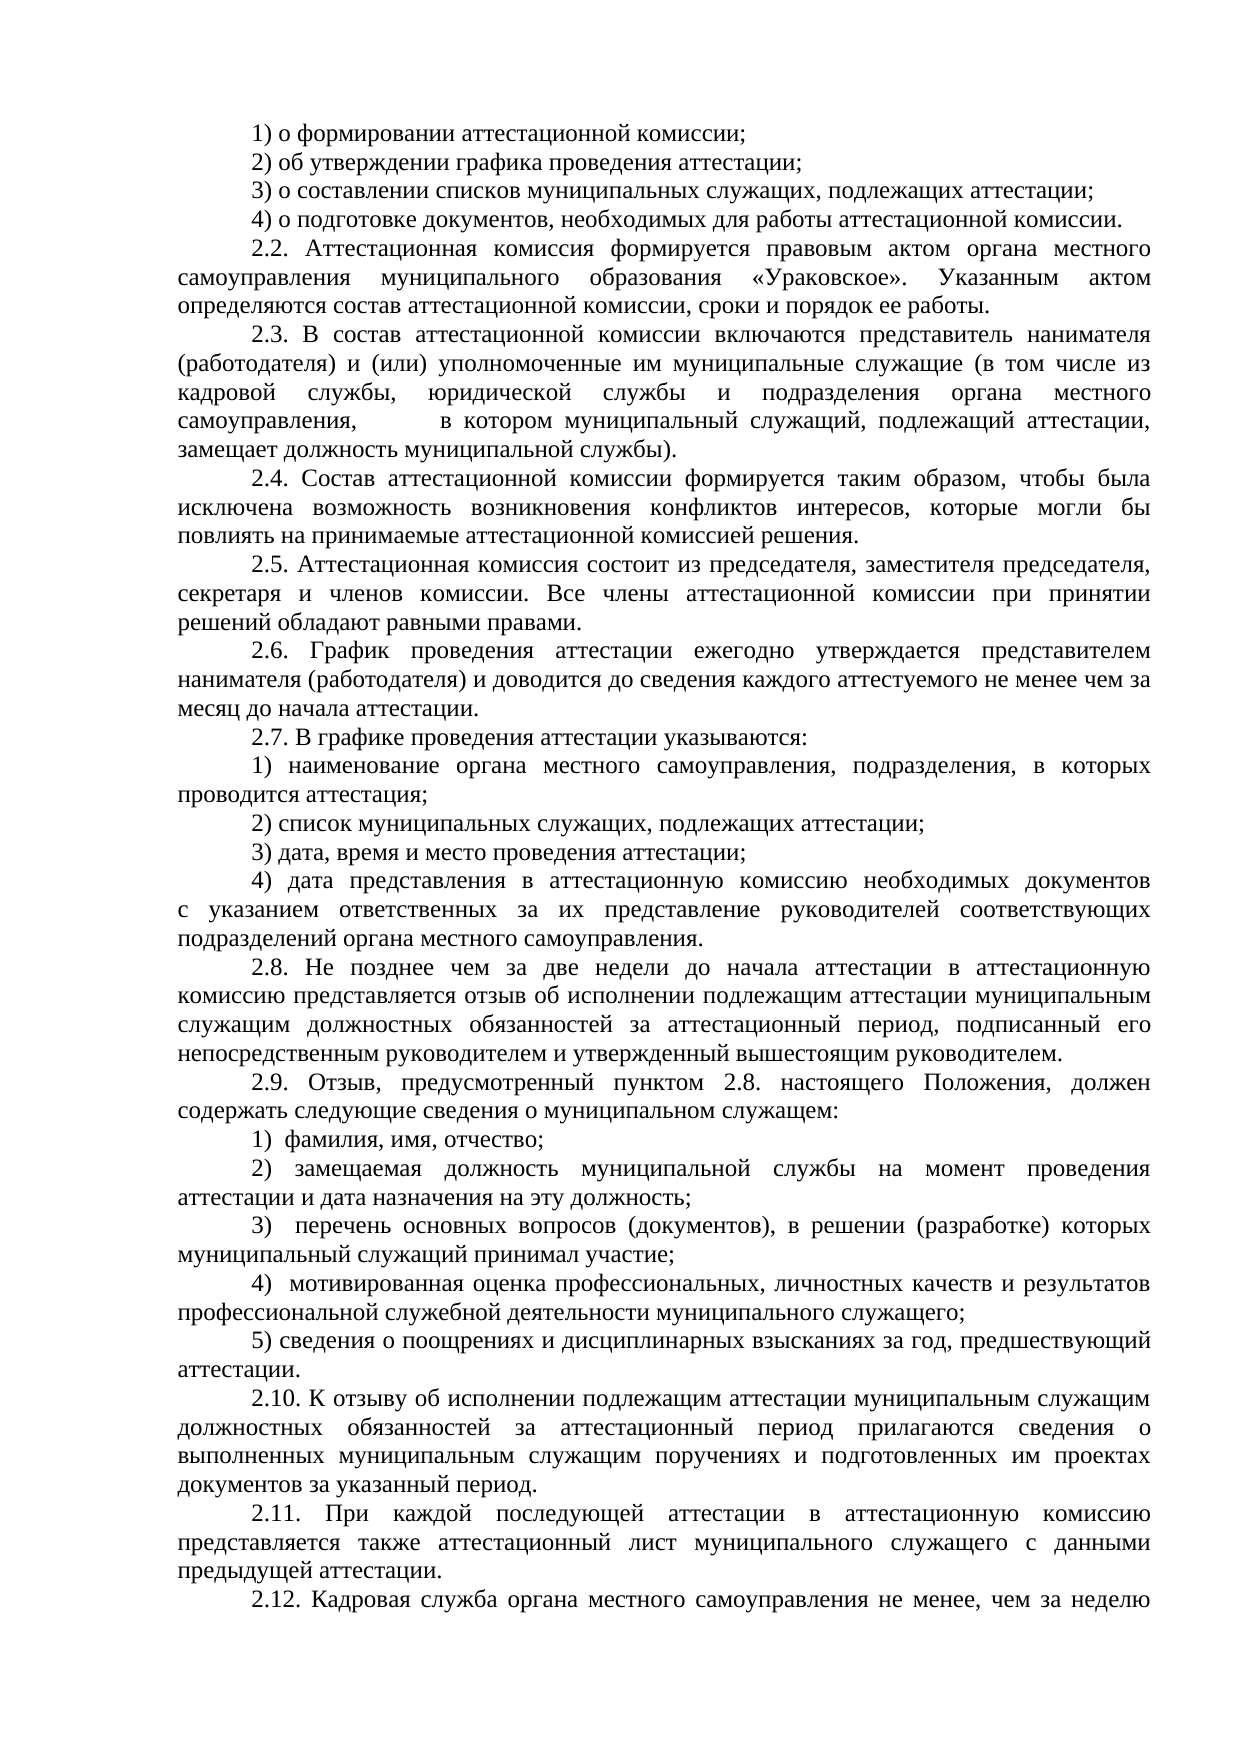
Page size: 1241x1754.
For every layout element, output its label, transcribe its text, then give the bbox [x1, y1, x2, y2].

text 2.6. График проведения аттестации ежегодно утверждается представителем нанимателя (работодателя) и доводится до сведения каждого аттестуемого не менее чем за месяц до начала аттестации. [177, 636, 1152, 722]
text 2.10. К отзыву об исполнении подлежащим аттестации муниципальным служащим должностных обязанностей за аттестационный период прилагаются сведения о выполненных муниципальным служащим поручениях и подготовленных им проектах документов за указанный период. [177, 1383, 1152, 1498]
text 2.3. В состав аттестационной комиссии включаются представитель нанимателя (работодателя) и (или) уполномоченные им муниципальные служащие (в том числе из кадровой службы, юридической службы и подразделения органа местного самоуправления, в котором муниципальный служащий, подлежащий аттестации, замещает должность муниципальной службы). [177, 319, 1152, 463]
text 2) список муниципальных служащих, подлежащих аттестации; [177, 808, 1152, 837]
text 2.9. Отзыв, предусмотренный пунктом 2.8. настоящего Положения, должен содержать следующие сведения о муниципальном служащем: [177, 1067, 1152, 1124]
text 1) о формировании аттестационной комиссии; [177, 118, 1152, 147]
text 4) мотивированная оценка профессиональных, личностных качеств и результатов профессиональной служебной деятельности муниципального служащего; [177, 1268, 1152, 1326]
text 1) фамилия, имя, отчество; [177, 1124, 1152, 1153]
text 3) перечень основных вопросов (документов), в решении (разработке) которых муниципальный служащий принимал участие; [177, 1211, 1152, 1268]
text 2) замещаемая должность муниципальной службы на момент проведения аттестации и дата назначения на эту должность; [177, 1153, 1152, 1211]
text 3) о составлении списков муниципальных служащих, подлежащих аттестации; [177, 176, 1152, 204]
text 2.4. Состав аттестационной комиссии формируется таким образом, чтобы была исключена возможность возникновения конфликтов интересов, которые могли бы повлиять на принимаемые аттестационной комиссией решения. [177, 463, 1152, 549]
text 5) сведения о поощрениях и дисциплинарных взысканиях за год, предшествующий аттестации. [177, 1326, 1152, 1383]
text 2.5. Аттестационная комиссия состоит из председателя, заместителя председателя, секретаря и членов комиссии. Все члены аттестационной комиссии при принятии решений обладают равными правами. [177, 549, 1152, 636]
text 4) дата представления в аттестационную комиссию необходимых документов с указанием ответственных за их представление руководителей соответствующих подразделений органа местного самоуправления. [177, 866, 1152, 952]
text 2.2. Аттестационная комиссия формируется правовым актом органа местного самоуправления муниципального образования «Ураковское». Указанным актом определяются состав аттестационной комиссии, сроки и порядок ее работы. [177, 233, 1152, 319]
text 2.7. В графике проведения аттестации указываются: [177, 722, 1152, 751]
text 4) о подготовке документов, необходимых для работы аттестационной комиссии. [177, 204, 1152, 233]
text 3) дата, время и место проведения аттестации; [177, 837, 1152, 866]
text 2) об утверждении графика проведения аттестации; [177, 147, 1152, 176]
text 2.8. Не позднее чем за две недели до начала аттестации в аттестационную комиссию представляется отзыв об исполнении подлежащим аттестации муниципальным служащим должностных обязанностей за аттестационный период, подписанный его непосредственным руководителем и утвержденный вышестоящим руководителем. [177, 952, 1152, 1067]
text 1) наименование органа местного самоуправления, подразделения, в которых проводится аттестация; [177, 751, 1152, 808]
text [177, 1584, 1152, 1613]
text 2.11. При каждой последующей аттестации в аттестационную комиссию представляется также аттестационный лист муниципального служащего с данными предыдущей аттестации. [177, 1498, 1152, 1584]
